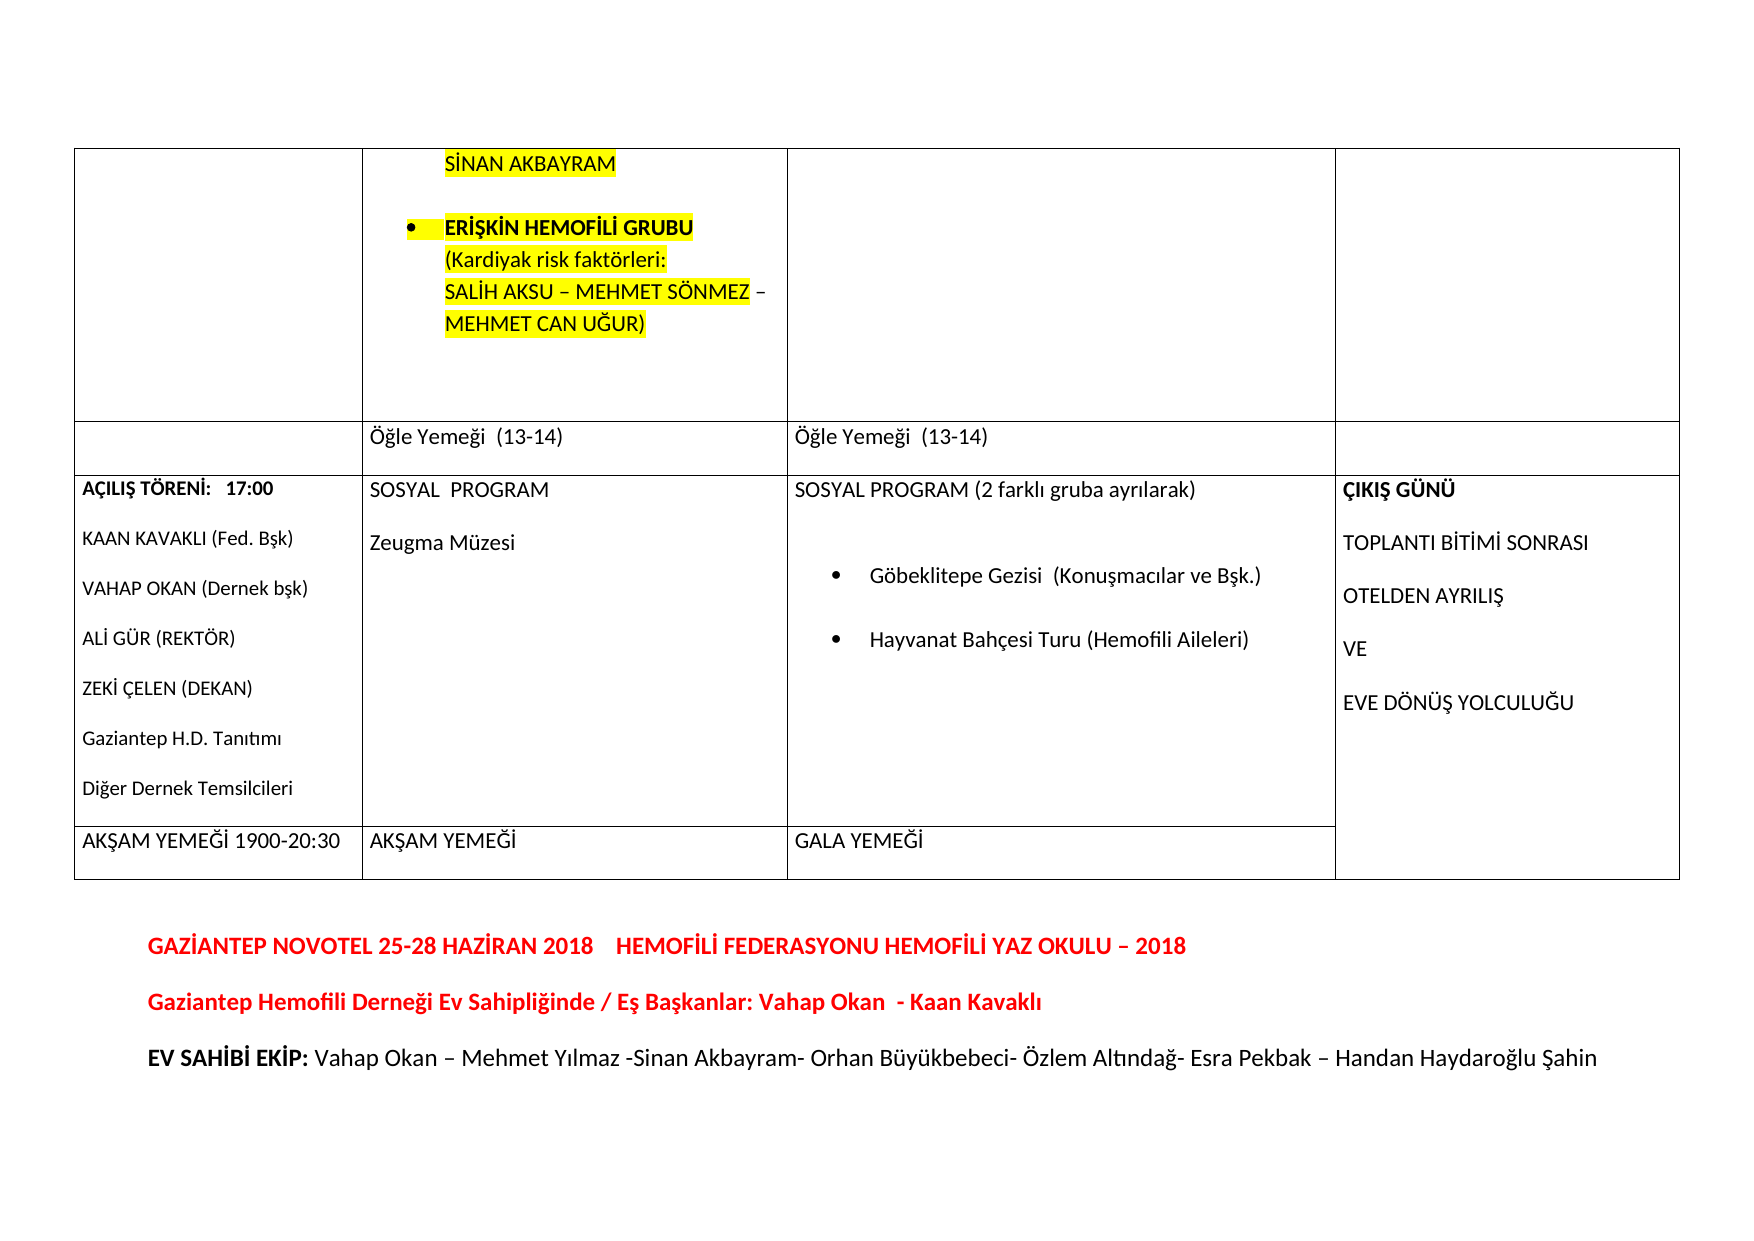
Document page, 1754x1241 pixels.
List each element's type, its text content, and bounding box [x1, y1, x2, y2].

table_cell Öğle Yemeği (13-14) [788, 422, 1335, 474]
table_cell AKŞAM YEMEĞİ 1900-20:30 [75, 827, 362, 879]
table_cell GALA YEMEĞİ [788, 827, 1335, 879]
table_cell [788, 149, 1335, 421]
text EV SAHİBİ EKİP: Vahap Okan – Mehmet Yılmaz -Sinan Akbayram- Orhan Büyükbebeci- Özlem Altındağ- Esra Pekbak – Handan Haydaroğlu Şahin [148, 1042, 1606, 1073]
table_cell SOSYAL PROGRAM (2 farklı gruba ayrılarak) Göbeklitepe Gezisi (Konuşmacılar ve Bşk.) Hayvanat Bahçesi Turu (Hemofili Aileleri) [788, 476, 1335, 826]
table_cell SOSYAL PROGRAM Zeugma Müzesi [363, 476, 787, 826]
table_cell Öğle Yemeği (13-14) [363, 422, 787, 474]
text Gaziantep Hemofili Derneği Ev Sahipliğinde / Eş Başkanlar: Vahap Okan - Kaan Kavaklı [148, 986, 1606, 1017]
table_cell AKŞAM YEMEĞİ [363, 827, 787, 879]
text GAZİANTEP NOVOTEL 25-28 HAZİRAN 2018 HEMOFİLİ FEDERASYONU HEMOFİLİ YAZ OKULU – 2018 [148, 930, 1606, 961]
table_cell [75, 422, 362, 474]
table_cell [363, 149, 787, 421]
table_cell [1336, 422, 1679, 474]
table_cell ÇIKIŞ GÜNÜ TOPLANTI BİTİMİ SONRASI OTELDEN AYRILIŞ VE EVE DÖNÜŞ YOLCULUĞU [1336, 476, 1679, 879]
table_cell AÇILIŞ TÖRENİ: 17:00 KAAN KAVAKLI (Fed. Bşk) VAHAP OKAN (Dernek bşk) ALİ GÜR (REKTÖR) ZEKİ ÇELEN (DEKAN) Gaziantep H.D. Tanıtımı Diğer Dernek Temsilcileri [75, 476, 362, 826]
